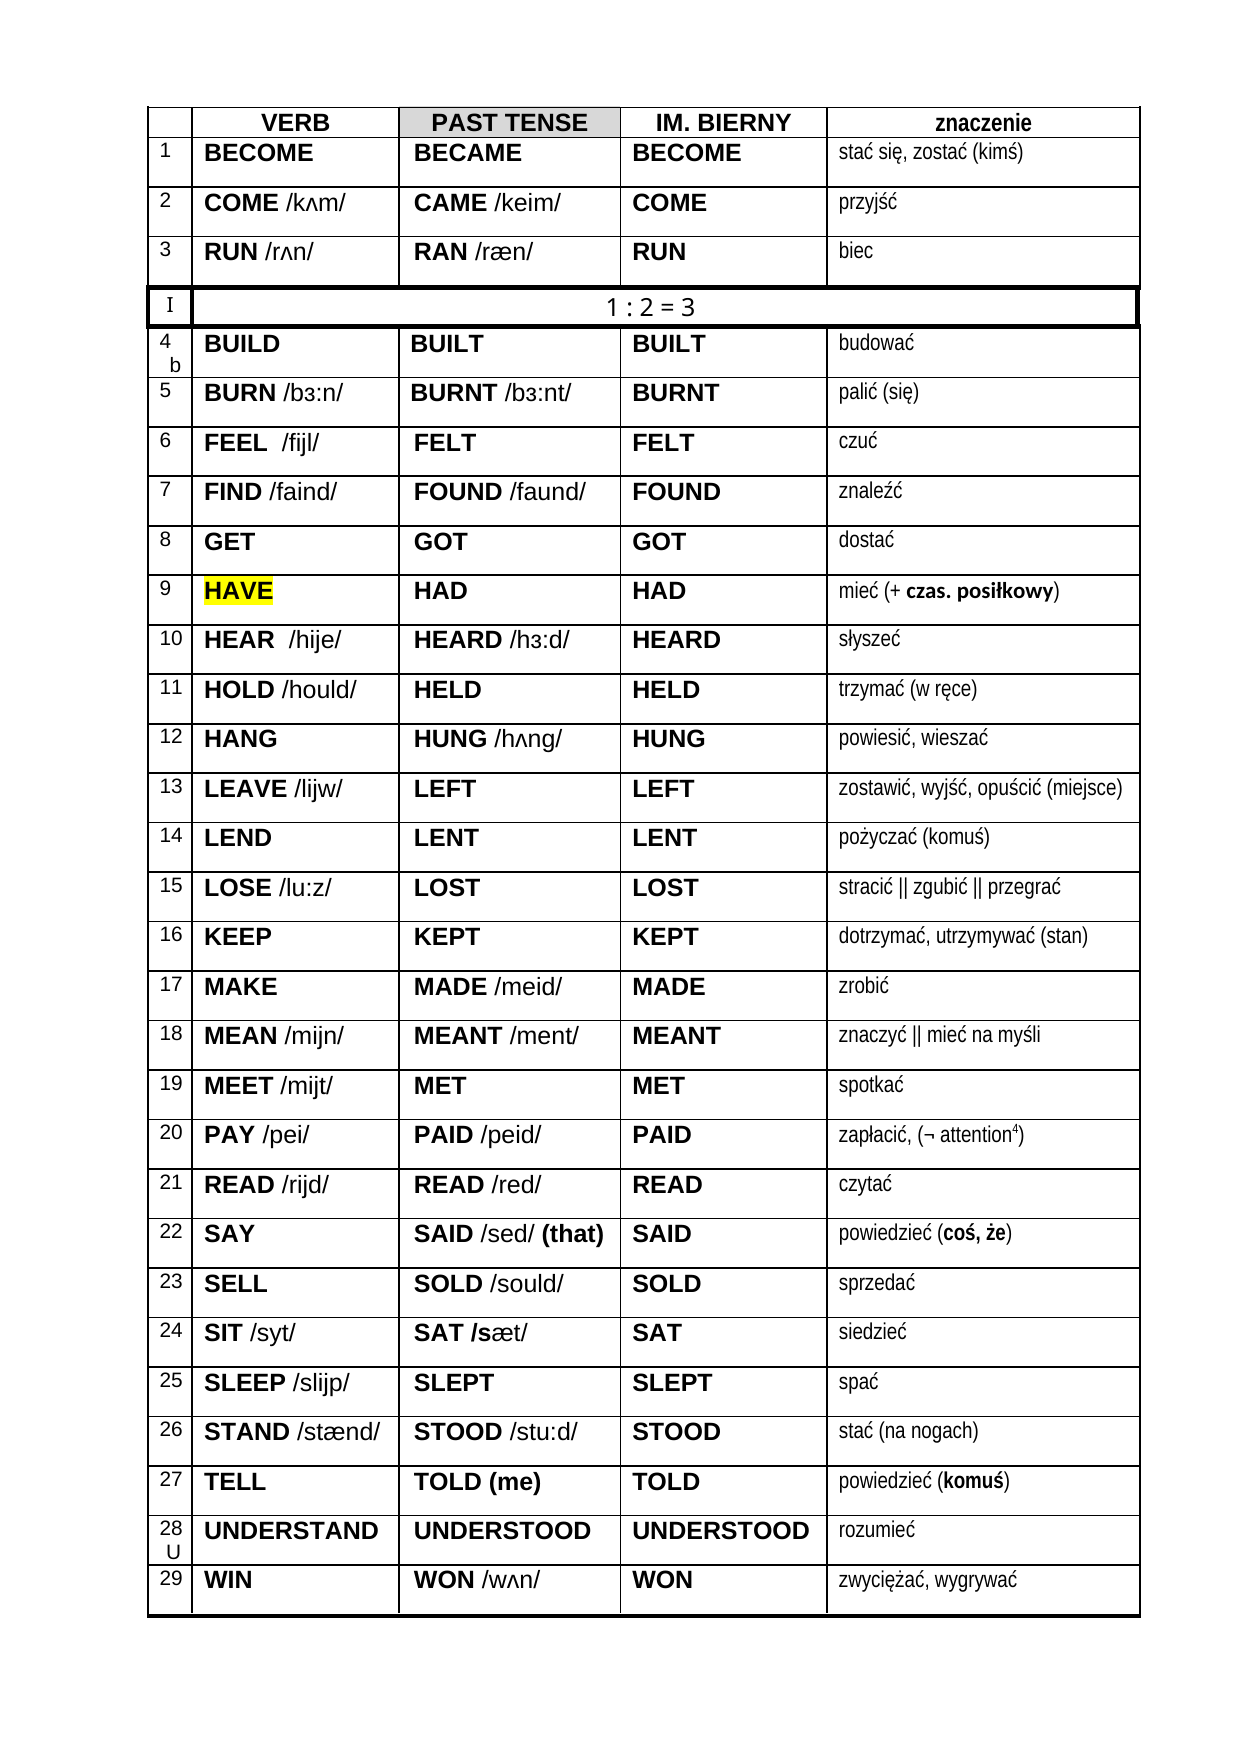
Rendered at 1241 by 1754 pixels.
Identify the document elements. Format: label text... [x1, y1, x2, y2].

table_cell stracić || zgubić || przegrać [828, 873, 1139, 921]
table_cell PAID [621, 1120, 826, 1168]
table_cell [149, 972, 191, 1020]
table_cell LENT [621, 823, 826, 871]
table_cell HAD [621, 576, 826, 624]
table_cell CAME /keim/ [400, 188, 620, 236]
table_cell SAY [193, 1219, 398, 1267]
table_cell U [149, 1516, 191, 1564]
table_cell LOSE /lu:z/ [193, 873, 398, 921]
table_cell spać [828, 1368, 1139, 1416]
table_cell MET [621, 1071, 826, 1119]
table_cell LENT [400, 823, 620, 871]
table_cell READ /rijd/ [193, 1170, 398, 1218]
table_cell [149, 378, 191, 426]
table_cell RUN /rʌn/ [193, 237, 398, 285]
table_cell MET [400, 1071, 620, 1119]
table_cell LOST [400, 873, 620, 921]
table_cell SAID /sed/ (that) [400, 1219, 620, 1267]
table_cell BUILD [193, 329, 398, 376]
table_cell powiedzieć (komuś) [828, 1467, 1139, 1514]
table_cell [149, 922, 191, 970]
table_cell LOST [621, 873, 826, 921]
table_cell LEFT [400, 774, 620, 822]
table_cell LEAVE /lijw/ [193, 774, 398, 822]
table_cell TOLD [621, 1467, 826, 1514]
table_cell mieć (+ czas. posiłkowy) [828, 576, 1139, 624]
table_cell zapłacić, (¬ attention4) [828, 1120, 1139, 1168]
table_cell COME [621, 188, 826, 236]
table_cell BECAME [400, 138, 620, 186]
table_cell [149, 1120, 191, 1168]
table_cell b [149, 329, 191, 376]
table_cell pożyczać (komuś) [828, 823, 1139, 871]
table_cell MEANT /ment/ [400, 1021, 620, 1069]
table_cell MADE /meid/ [400, 972, 620, 1020]
table_cell TOLD (me) [400, 1467, 620, 1514]
table_cell BURNT /bɜ:nt/ [400, 378, 620, 426]
table_cell MADE [621, 972, 826, 1020]
table_cell MEANT [621, 1021, 826, 1069]
table_cell KEPT [621, 922, 826, 970]
table_cell [149, 1566, 191, 1613]
table_cell [149, 1417, 191, 1465]
table_cell UNDERSTAND [193, 1516, 398, 1564]
table_cell [149, 1368, 191, 1416]
table_cell LEFT [621, 774, 826, 822]
table_cell [149, 428, 191, 475]
table_header PAST TENSE [400, 108, 620, 137]
table_cell SELL [193, 1269, 398, 1317]
table_cell [149, 477, 191, 525]
table_cell zostawić, wyjść, opuścić (miejsce) [828, 774, 1139, 822]
table_header VERB [193, 108, 398, 137]
table_cell GET [193, 527, 398, 574]
table_cell [149, 1071, 191, 1119]
table_cell RAN /ræn/ [400, 237, 620, 285]
table_cell palić (się) [828, 378, 1139, 426]
table_cell SOLD [621, 1269, 826, 1317]
table_cell [149, 626, 191, 673]
table_cell 1 : 2 = 3 [194, 290, 1135, 324]
table_cell KEPT [400, 922, 620, 970]
table_cell KEEP [193, 922, 398, 970]
table_cell BECOME [193, 138, 398, 186]
table_cell trzymać (w ręce) [828, 675, 1139, 723]
table_cell rozumieć [828, 1516, 1139, 1564]
table_cell [149, 823, 191, 871]
table_cell powiedzieć (coś, że) [828, 1219, 1139, 1267]
table_cell HAVE [193, 576, 398, 624]
table_cell SLEEP /slijp/ [193, 1368, 398, 1416]
table_cell budować [828, 329, 1139, 376]
table_cell FELT [400, 428, 620, 475]
table_cell SAID [621, 1219, 826, 1267]
table_cell PAID /peid/ [400, 1120, 620, 1168]
table_cell HAD [400, 576, 620, 624]
table_cell [149, 138, 191, 186]
table_cell HUNG [621, 725, 826, 772]
table_cell HUNG /hʌng/ [400, 725, 620, 772]
table_cell SIT /syt/ [193, 1318, 398, 1366]
table_cell COME /kʌm/ [193, 188, 398, 236]
table_cell FELT [621, 428, 826, 475]
table_cell przyjść [828, 188, 1139, 236]
table_cell dotrzymać, utrzymywać (stan) [828, 922, 1139, 970]
table_cell [149, 1467, 191, 1514]
table_cell HEARD /hɜ:d/ [400, 626, 620, 673]
table_cell FEEL /fijl/ [193, 428, 398, 475]
table_header znaczenie [828, 108, 1139, 137]
table_cell [149, 1318, 191, 1366]
table_header [149, 108, 191, 137]
table_cell BECOME [621, 138, 826, 186]
table_cell HELD [621, 675, 826, 723]
table_cell PAY /pei/ [193, 1120, 398, 1168]
table_cell READ [621, 1170, 826, 1218]
table_cell stać się, zostać (kimś) [828, 138, 1139, 186]
table_header IM. BIERNY [621, 108, 826, 137]
table_cell TELL [193, 1467, 398, 1514]
table_cell spotkać [828, 1071, 1139, 1119]
table_cell [149, 188, 191, 236]
table_cell siedzieć [828, 1318, 1139, 1366]
table_cell [149, 576, 191, 624]
table_cell dostać [828, 527, 1139, 574]
table_cell słyszeć [828, 626, 1139, 673]
table_cell LEND [193, 823, 398, 871]
table_cell SOLD /sould/ [400, 1269, 620, 1317]
table_cell HELD [400, 675, 620, 723]
table_cell MEAN /mijn/ [193, 1021, 398, 1069]
table_cell FIND /faind/ [193, 477, 398, 525]
table_cell HEARD [621, 626, 826, 673]
table_cell [149, 1170, 191, 1218]
table_cell BURNT [621, 378, 826, 426]
table_cell [149, 237, 191, 285]
table_cell UNDERSTOOD [400, 1516, 620, 1564]
table_cell STOOD /stu:d/ [400, 1417, 620, 1465]
table_cell WON /wʌn/ [400, 1566, 620, 1613]
table_cell [149, 873, 191, 921]
table_cell SAT [621, 1318, 826, 1366]
table_cell STAND /stænd/ [193, 1417, 398, 1465]
table_cell UNDERSTOOD [621, 1516, 826, 1564]
table_cell BURN /bɜ:n/ [193, 378, 398, 426]
table_cell HANG [193, 725, 398, 772]
table_cell GOT [621, 527, 826, 574]
table_cell znaczyć || mieć na myśli [828, 1021, 1139, 1069]
table_cell SLEPT [621, 1368, 826, 1416]
table_cell HEAR /hije/ [193, 626, 398, 673]
table_cell BUILT [621, 329, 826, 376]
table_cell WON [621, 1566, 826, 1613]
table_cell [149, 527, 191, 574]
table_cell [149, 675, 191, 723]
table_cell READ /red/ [400, 1170, 620, 1218]
table_cell I [150, 290, 190, 324]
table_cell [149, 1219, 191, 1267]
table_cell STOOD [621, 1417, 826, 1465]
table_cell sprzedać [828, 1269, 1139, 1317]
table_cell czuć [828, 428, 1139, 475]
table_cell BUILT [400, 329, 620, 376]
table_cell powiesić, wieszać [828, 725, 1139, 772]
table_cell MAKE [193, 972, 398, 1020]
table_cell czytać [828, 1170, 1139, 1218]
table_cell FOUND /faund/ [400, 477, 620, 525]
table_cell RUN [621, 237, 826, 285]
table_cell [149, 1021, 191, 1069]
table_cell [149, 725, 191, 772]
table_cell GOT [400, 527, 620, 574]
table_cell [149, 774, 191, 822]
table_cell HOLD /hould/ [193, 675, 398, 723]
table_cell biec [828, 237, 1139, 285]
table_cell [149, 1269, 191, 1317]
table_cell FOUND [621, 477, 826, 525]
table_cell zrobić [828, 972, 1139, 1020]
table_cell WIN [193, 1566, 398, 1613]
table_cell MEET /mijt/ [193, 1071, 398, 1119]
table_cell zwyciężać, wygrywać [828, 1566, 1139, 1613]
table_cell znaleźć [828, 477, 1139, 525]
table_cell SAT /sæt/ [400, 1318, 620, 1366]
table_cell SLEPT [400, 1368, 620, 1416]
table_cell stać (na nogach) [828, 1417, 1139, 1465]
